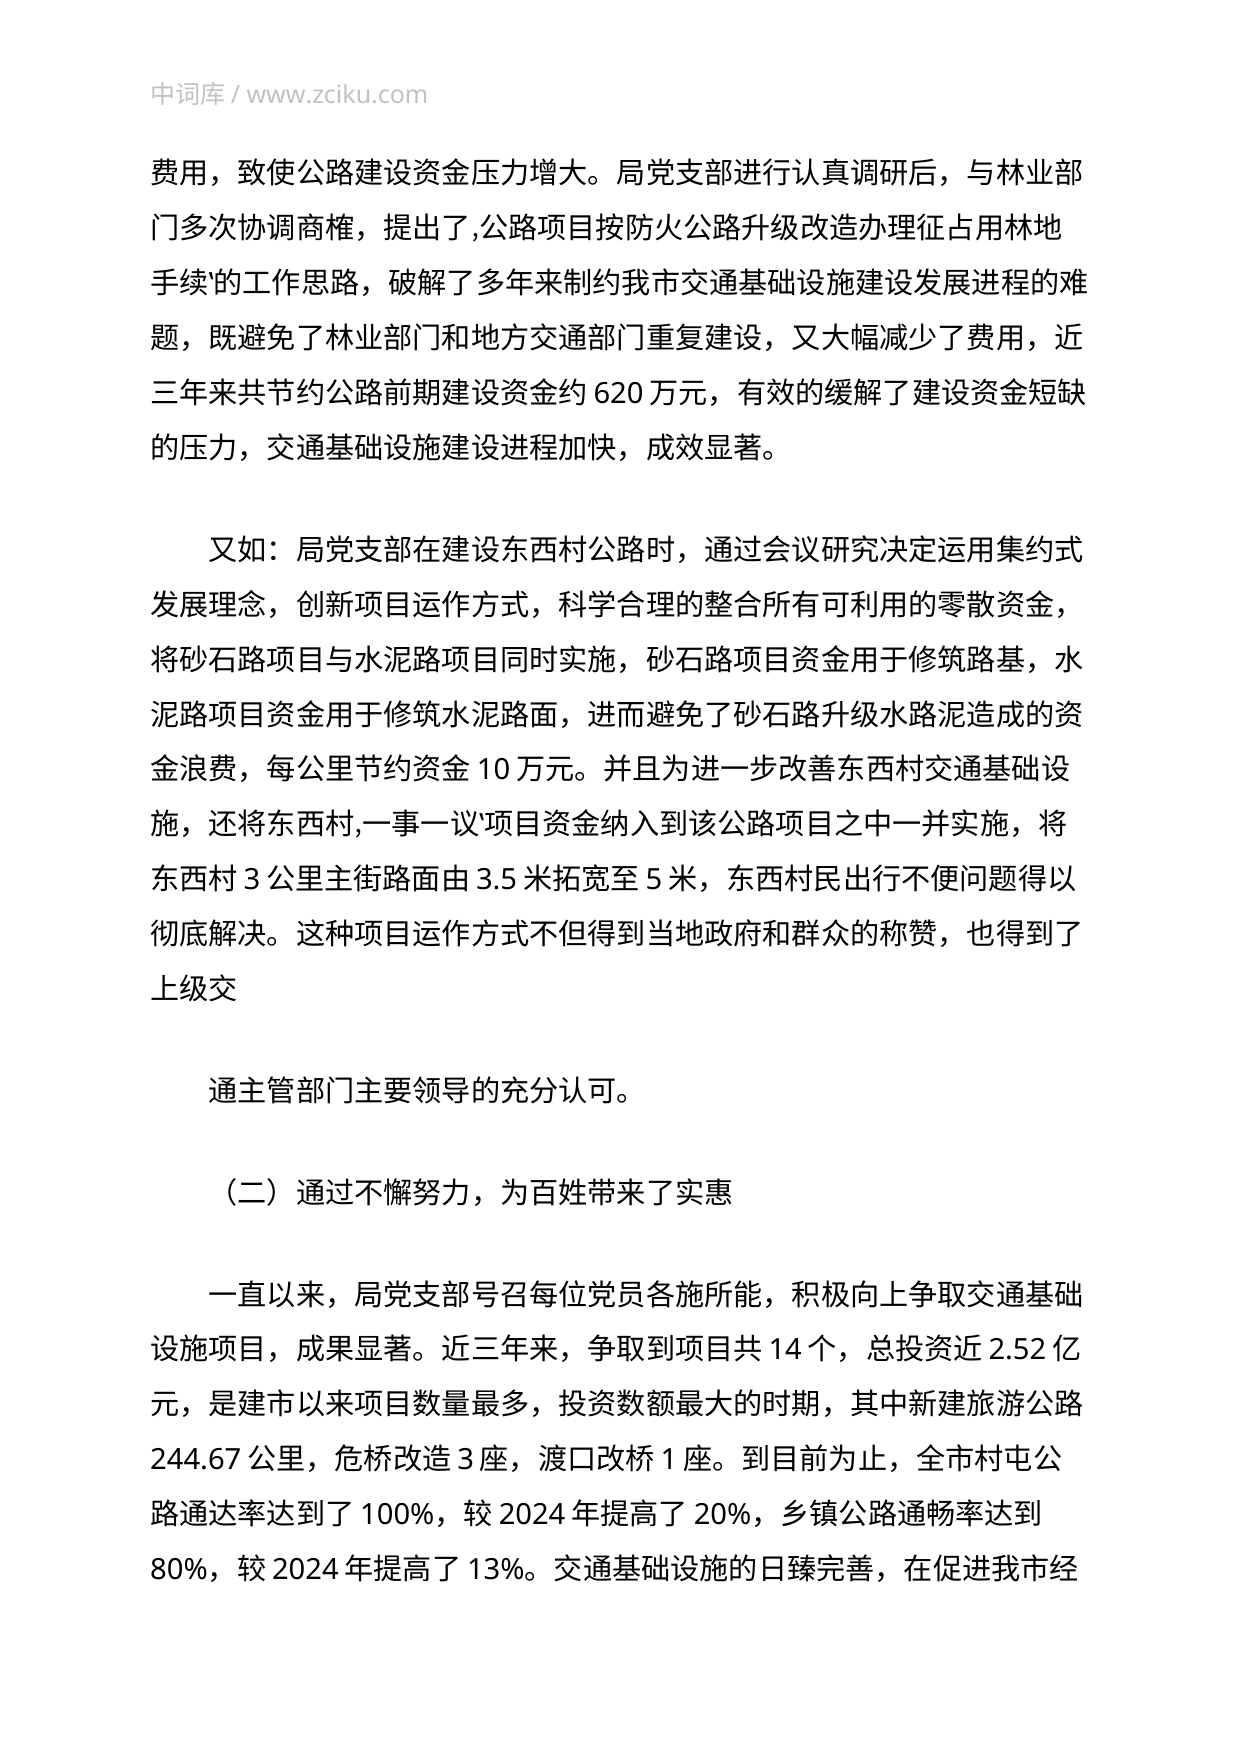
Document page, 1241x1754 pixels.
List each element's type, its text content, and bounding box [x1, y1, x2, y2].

text 又如：局党支部在建设东西村公路时，通过会议研究决定运用集约式发展理念，创新项目运作方式，科学合理的整合所有可利用的零散资金，将砂石路项目与水泥路项目同时实施，砂石路项目资金用于修筑路基，水泥路项目资金用于修筑水泥路面，进而避免了砂石路升级水路泥造成的资金浪费，每公里节约资金10万元。并且为进一步改善东西村交通基础设施，还将东西村‚一事一议‛项目资金纳入到该公路项目之中一并实施，将东西村3公里主街路面由3.5米拓宽至5米，东西村民出行不便问题得以彻底解决。这种项目运作方式不但得到当地政府和群众的称赞，也得到了上级交 [150, 526, 1090, 1008]
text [150, 1271, 1090, 1588]
text 通主管部门主要领导的充分认可。 [150, 1067, 1090, 1110]
text （二）通过不懈努力，为百姓带来了实惠 [150, 1169, 1090, 1212]
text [150, 150, 1090, 467]
